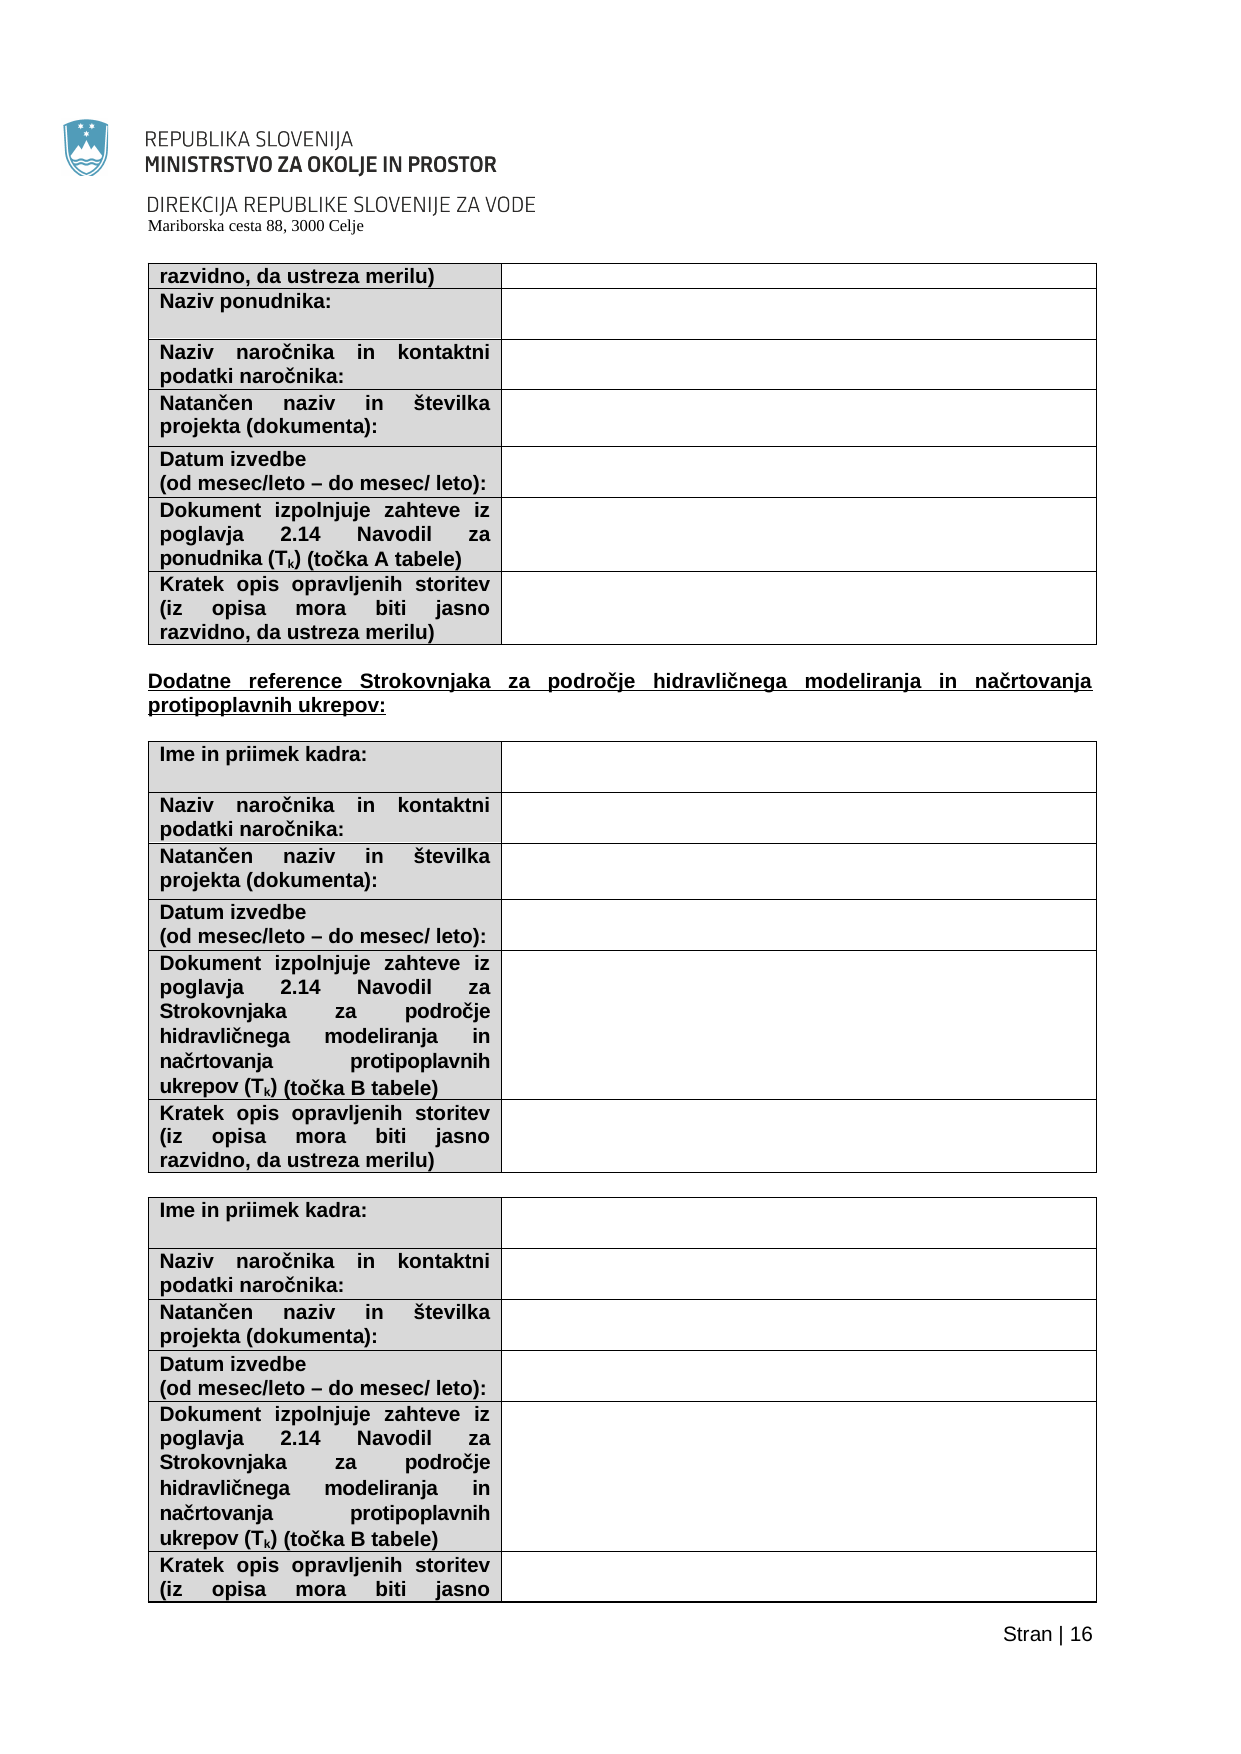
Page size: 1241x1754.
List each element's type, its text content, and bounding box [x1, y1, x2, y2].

table_cell [502, 793, 1096, 842]
table_cell [502, 264, 1096, 288]
table_cell Naziv ponudnika: [149, 289, 501, 338]
table_cell [502, 1300, 1096, 1350]
table_cell [502, 1351, 1096, 1401]
table_cell Dokument izpolnjuje zahteve iz poglavja 2.14 Navodil za ponudnika (Tk) (točka A tabele) [149, 498, 501, 571]
picture [61, 118, 108, 176]
table_cell Kratek opis opravljenih storitev (iz opisa mora biti jasno razvidno, da ustreza merilu) [149, 572, 501, 644]
table_cell [502, 1100, 1096, 1172]
table_cell [502, 1402, 1096, 1551]
table_cell [502, 390, 1096, 446]
table_header [502, 1198, 1096, 1248]
table_cell [502, 447, 1096, 497]
table_cell Naziv naročnika in kontaktni podatki naročnika: [149, 1249, 501, 1299]
table_cell Naziv naročnika in kontaktni podatki naročnika: [149, 340, 501, 389]
table_cell [502, 844, 1096, 899]
text Dodatne reference Strokovnjaka za področje hidravličnega modeliranja in načrtovanja protipoplavnih ukrepov: [148, 691, 1093, 717]
table_cell Naziv naročnika in kontaktni podatki naročnika: [149, 793, 501, 842]
table_header Ime in priimek kadra: [149, 1198, 501, 1248]
table_cell [502, 1552, 1096, 1601]
table_cell Datum izvedbe (od mesec/leto – do mesec/ leto): [149, 900, 501, 950]
table_cell [502, 951, 1096, 1099]
table_header Ime in priimek kadra: [149, 742, 501, 792]
table_cell [502, 498, 1096, 571]
table_cell Natančen naziv in številka projekta (dokumenta): [149, 1300, 501, 1350]
table_header [502, 742, 1096, 792]
table_cell [502, 289, 1096, 338]
table_cell [502, 1249, 1096, 1299]
table_cell Natančen naziv in številka projekta (dokumenta): [149, 390, 501, 446]
table_cell [502, 340, 1096, 389]
table_cell Kratek opis opravljenih storitev (iz opisa mora biti jasno razvidno, da ustreza merilu) [149, 1552, 501, 1601]
text Dodatne reference Strokovnjaka za področje hidravličnega modeliranja in načrtovanja protipoplavnih ukrepov: [148, 669, 1093, 690]
table_cell [502, 900, 1096, 950]
table_cell Kratek opis opravljenih storitev (iz opisa mora biti jasno razvidno, da ustreza merilu) [149, 1100, 501, 1172]
table_cell Datum izvedbe (od mesec/leto – do mesec/ leto): [149, 447, 501, 497]
table_cell Datum izvedbe (od mesec/leto – do mesec/ leto): [149, 1351, 501, 1401]
picture [145, 120, 535, 216]
table_cell [502, 572, 1096, 644]
table_cell Natančen naziv in številka projekta (dokumenta): [149, 844, 501, 899]
table_cell Kratek opis opravljenih storitev (iz opisa mora biti jasno razvidno, da ustreza merilu) [149, 264, 501, 288]
